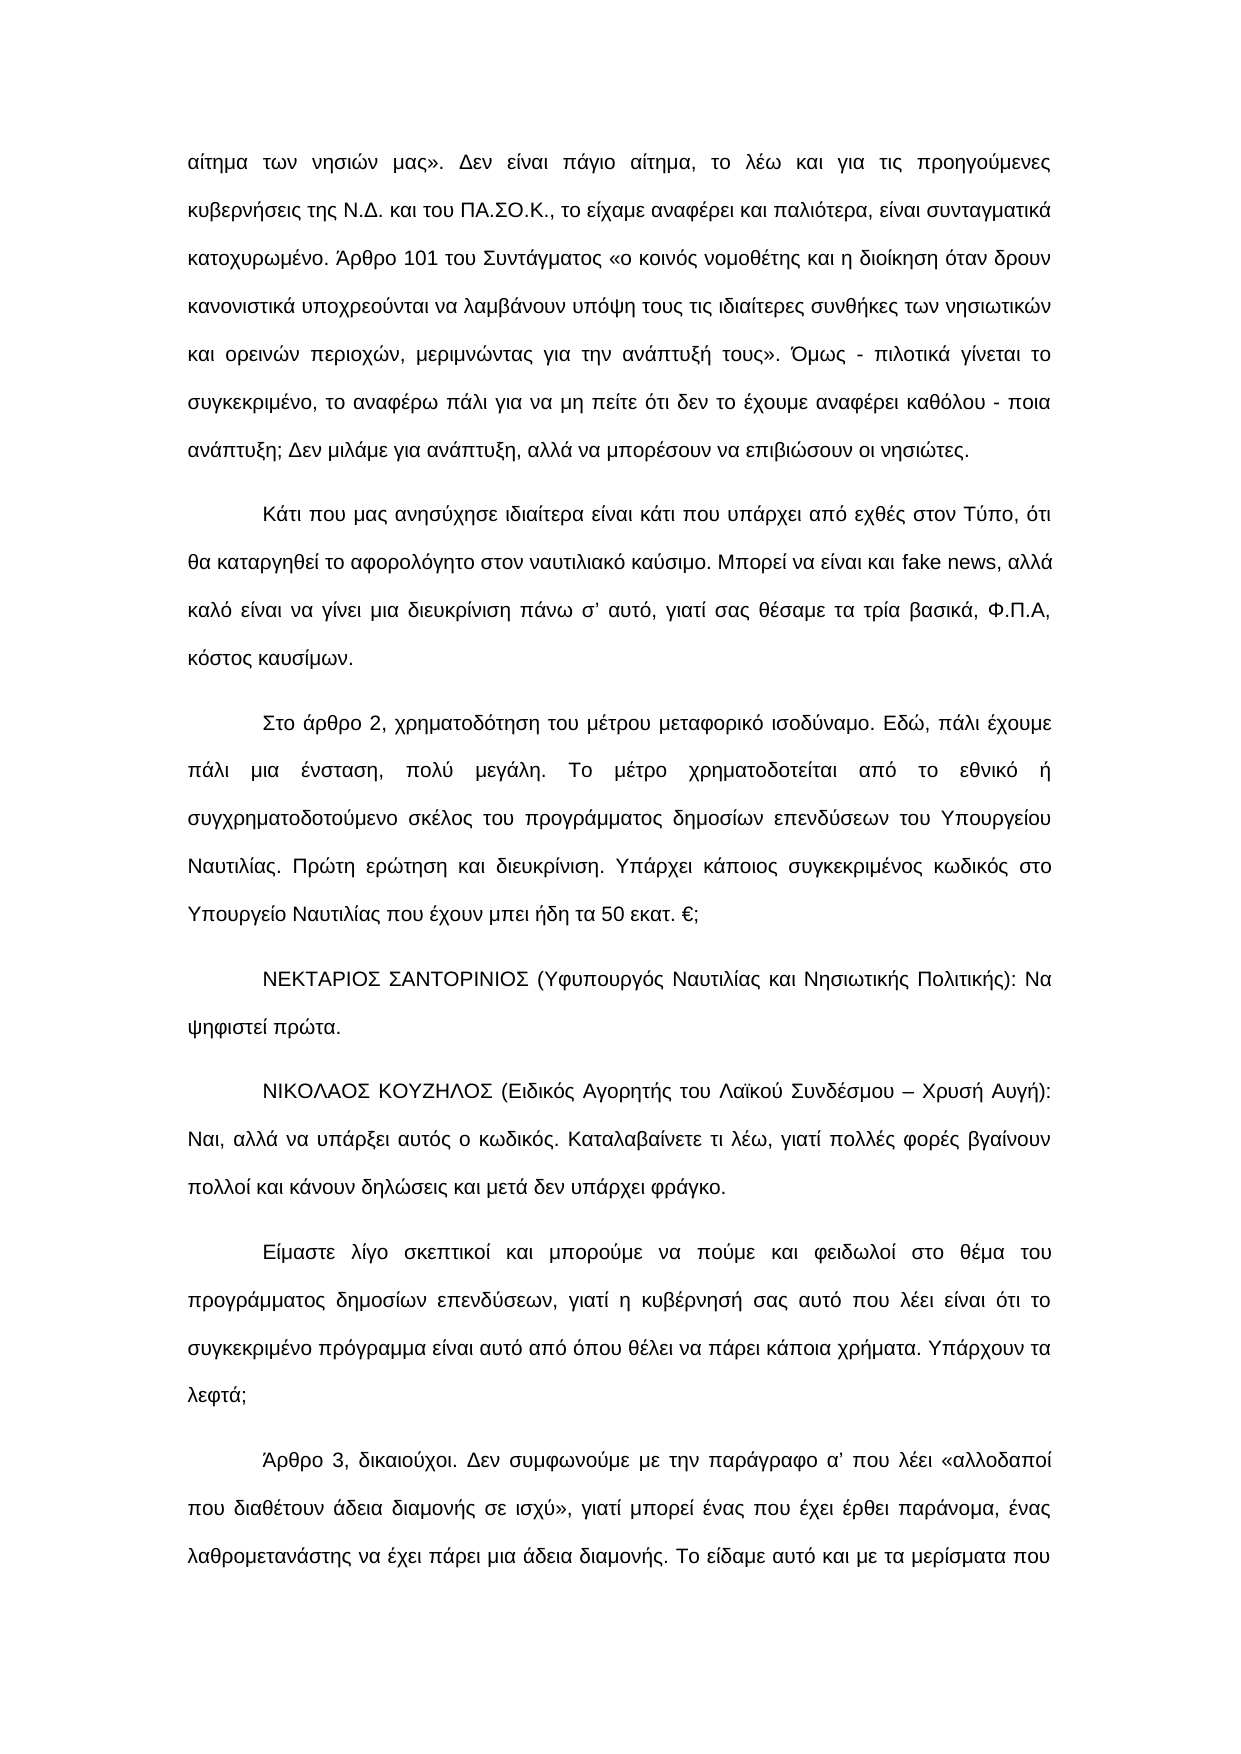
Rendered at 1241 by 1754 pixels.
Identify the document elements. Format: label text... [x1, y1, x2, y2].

text ΝΙΚΟΛΑΟΣ ΚΟΥΖΗΛΟΣ (Ειδικός Αγορητής του Λαϊκού Συνδέσμου – Χρυσή Αυγή): Ναι, αλλά να υπάρξει αυτός ο κωδικός. Καταλαβαίνετε τι λέω, γιατί πολλές φορές βγαίνουν πολλοί και κάνουν δηλώσεις και μετά δεν υπάρχει φράγκο. [187, 1079, 1053, 1199]
text Στο άρθρο 2, χρηματοδότηση του μέτρου μεταφορικό ισοδύναμο. Εδώ, πάλι έχουμε πάλι μια ένσταση, πολύ μεγάλη. Το μέτρο χρηματοδοτείται από το εθνικό ή συγχρηματοδοτούμενο σκέλος του προγράμματος δημοσίων επενδύσεων του Υπουργείου Ναυτιλίας. Πρώτη ερώτηση και διευκρίνιση. Υπάρχει κάποιος συγκεκριμένος κωδικός στο Υπουργείο Ναυτιλίας που έχουν μπει ήδη τα 50 εκατ. €; [187, 710, 1053, 926]
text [187, 1448, 1053, 1568]
text Είμαστε λίγο σκεπτικοί και μπορούμε να πούμε και φειδωλοί στο θέμα του προγράμματος δημοσίων επενδύσεων, γιατί η κυβέρνησή σας αυτό που λέει είναι ότι το συγκεκριμένο πρόγραμμα είναι αυτό από όπου θέλει να πάρει κάποια χρήματα. Υπάρχουν τα λεφτά; [187, 1239, 1053, 1407]
text ΝΕΚΤΑΡΙΟΣ ΣΑΝΤΟΡΙΝΙΟΣ (Υφυπουργός Ναυτιλίας και Νησιωτικής Πολιτικής): Να ψηφιστεί πρώτα. [187, 967, 1053, 1038]
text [187, 150, 1053, 461]
text Κάτι που μας ανησύχησε ιδιαίτερα είναι κάτι που υπάρχει από εχθές στον Τύπο, ότι θα καταργηθεί το αφορολόγητο στον ναυτιλιακό καύσιμο. Μπορεί να είναι και fake news, αλλά καλό είναι να γίνει μια διευκρίνιση πάνω σ’ αυτό, γιατί σας θέσαμε τα τρία βασικά, Φ.Π.Α, κόστος καυσίμων. [187, 502, 1053, 670]
